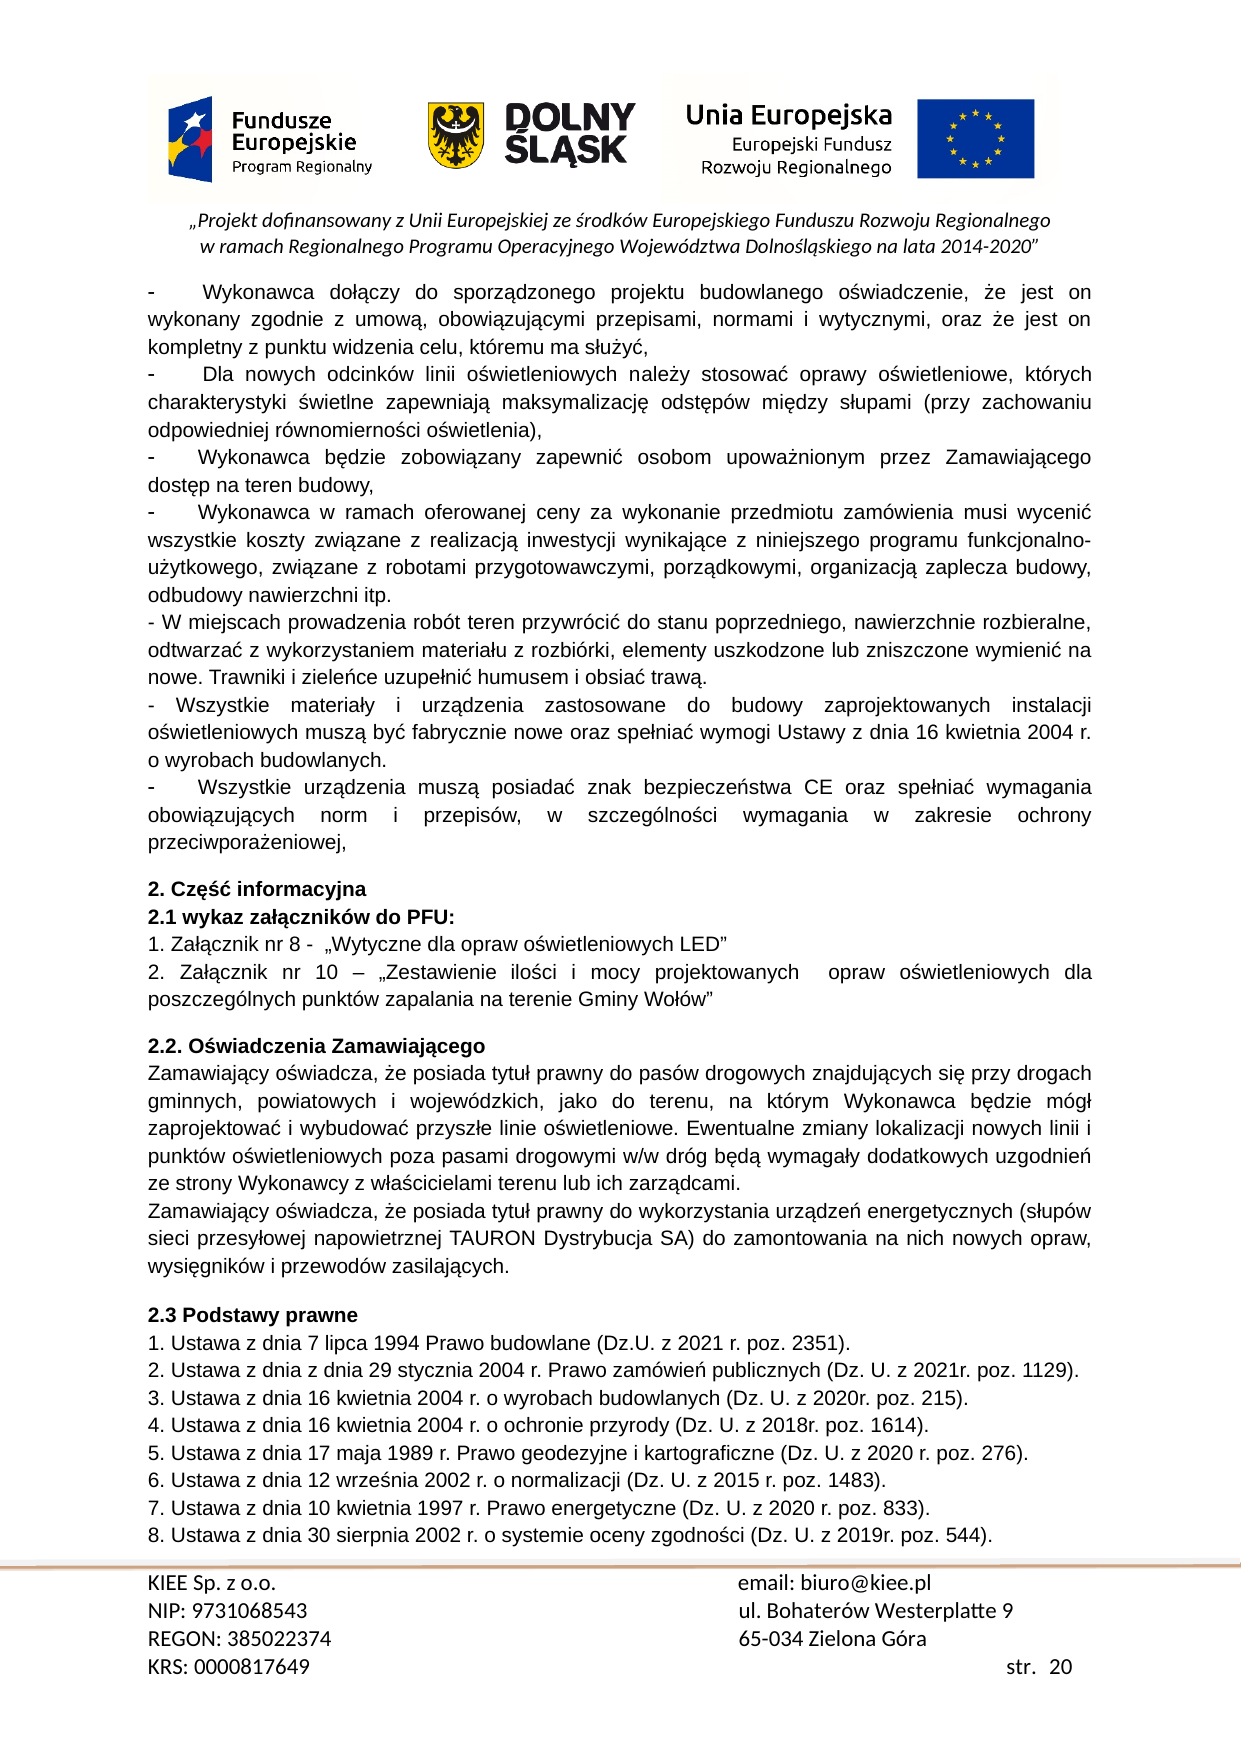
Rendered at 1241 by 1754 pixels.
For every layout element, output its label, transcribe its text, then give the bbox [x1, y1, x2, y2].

list Wykonawca dołączy do sporządzonego projektu budowlanego oświadczenie, że jest on wykonany zgodnie z umową, obowiązującymi przepisami, normami i wytycznymi, oraz że jest on kompletny z punktu widzenia celu, któremu ma służyć, [148, 280, 1093, 359]
list Wykonawca będzie zobowiązany zapewnić osobom upoważnionym przez Zamawiającego dostęp na teren budowy, [148, 445, 1093, 496]
text 2.3 Podstawy prawne [148, 1303, 1093, 1327]
text Zamawiający oświadcza, że posiada tytuł prawny do pasów drogowych znajdujących się przy drogach gminnych, powiatowych i wojewódzkich, jako do terenu, na którym Wykonawca będzie mógł zaprojektować i wybudować przyszłe linie oświetleniowe. Ewentualne zmiany lokalizacji nowych linii i punktów oświetleniowych poza pasami drogowymi w/w dróg będą wymagały dodatkowych uzgodnień ze strony Wykonawcy z właścicielami terenu lub ich zarządcami. [148, 1061, 1093, 1195]
text 8. Ustawa z dnia 30 sierpnia 2002 r. o systemie oceny zgodności (Dz. U. z 2019r. poz. 544). [148, 1523, 1093, 1547]
text 3. Ustawa z dnia 16 kwietnia 2004 r. o wyrobach budowlanych (Dz. U. z 2020r. poz. 215). [148, 1386, 1093, 1410]
text 4. Ustawa z dnia 16 kwietnia 2004 r. o ochronie przyrody (Dz. U. z 2018r. poz. 1614). [148, 1413, 1093, 1437]
text 5. Ustawa z dnia 17 maja 1989 r. Prawo geodezyjne i kartograficzne (Dz. U. z 2020 r. poz. 276). [148, 1441, 1093, 1465]
text Zamawiający oświadcza, że posiada tytuł prawny do wykorzystania urządzeń energetycznych (słupów sieci przesyłowej napowietrznej TAURON Dystrybucja SA) do zamontowania na nich nowych opraw, wysięgników i przewodów zasilających. [148, 1199, 1093, 1278]
text 1. Ustawa z dnia 7 lipca 1994 Prawo budowlane (Dz.U. z 2021 r. poz. 2351). [148, 1331, 1093, 1355]
text 7. Ustawa z dnia 10 kwietnia 1997 r. Prawo energetyczne (Dz. U. z 2020 r. poz. 833). [148, 1496, 1093, 1520]
text - Wszystkie materiały i urządzenia zastosowane do budowy zaprojektowanych instalacji oświetleniowych muszą być fabrycznie nowe oraz spełniać wymogi Ustawy z dnia 16 kwietnia 2004 r. o wyrobach budowlanych. [148, 693, 1093, 772]
text 2.1 wykaz załączników do PFU: [148, 904, 1093, 928]
text 2.2. Oświadczenia Zamawiającego [148, 1034, 1093, 1058]
list Wykonawca w ramach oferowanej ceny za wykonanie przedmiotu zamówienia musi wycenić wszystkie koszty związane z realizacją inwestycji wynikające z niniejszego programu funkcjonalno-użytkowego, związane z robotami przygotowawczymi, porządkowymi, organizacją zaplecza budowy, odbudowy nawierzchni itp. [148, 500, 1093, 607]
text 6. Ustawa z dnia 12 września 2002 r. o normalizacji (Dz. U. z 2015 r. poz. 1483). [148, 1468, 1093, 1492]
list Dla nowych odcinków linii oświetleniowych należy stosować oprawy oświetleniowe, których charakterystyki świetlne zapewniają maksymalizację odstępów między słupami (przy zachowaniu odpowiedniej równomierności oświetlenia), [148, 362, 1093, 441]
list Wszystkie urządzenia muszą posiadać znak bezpieczeństwa CE oraz spełniać wymagania obowiązujących norm i przepisów, w szczególności wymagania w zakresie ochrony przeciwporażeniowej, [148, 775, 1093, 854]
text 2. Ustawa z dnia z dnia 29 stycznia 2004 r. Prawo zamówień publicznych (Dz. U. z 2021r. poz. 1129). [148, 1358, 1093, 1382]
picture [147, 74, 393, 204]
picture [402, 73, 1060, 204]
text - W miejscach prowadzenia robót teren przywrócić do stanu poprzedniego, nawierzchnie rozbieralne, odtwarzać z wykorzystaniem materiału z rozbiórki, elementy uszkodzone lub zniszczone wymienić na nowe. Trawniki i zieleńce uzupełnić humusem i obsiać trawą. [148, 610, 1093, 689]
text 1. Załącznik nr 8 - „Wytyczne dla opraw oświetleniowych LED” [148, 932, 1093, 956]
text 2. Część informacyjna [148, 877, 1093, 901]
text 2. Załącznik nr 10 – „Zestawienie ilości i mocy projektowanych opraw oświetleniowych dla poszczególnych punktów zapalania na terenie Gminy Wołów” [148, 959, 1093, 1011]
